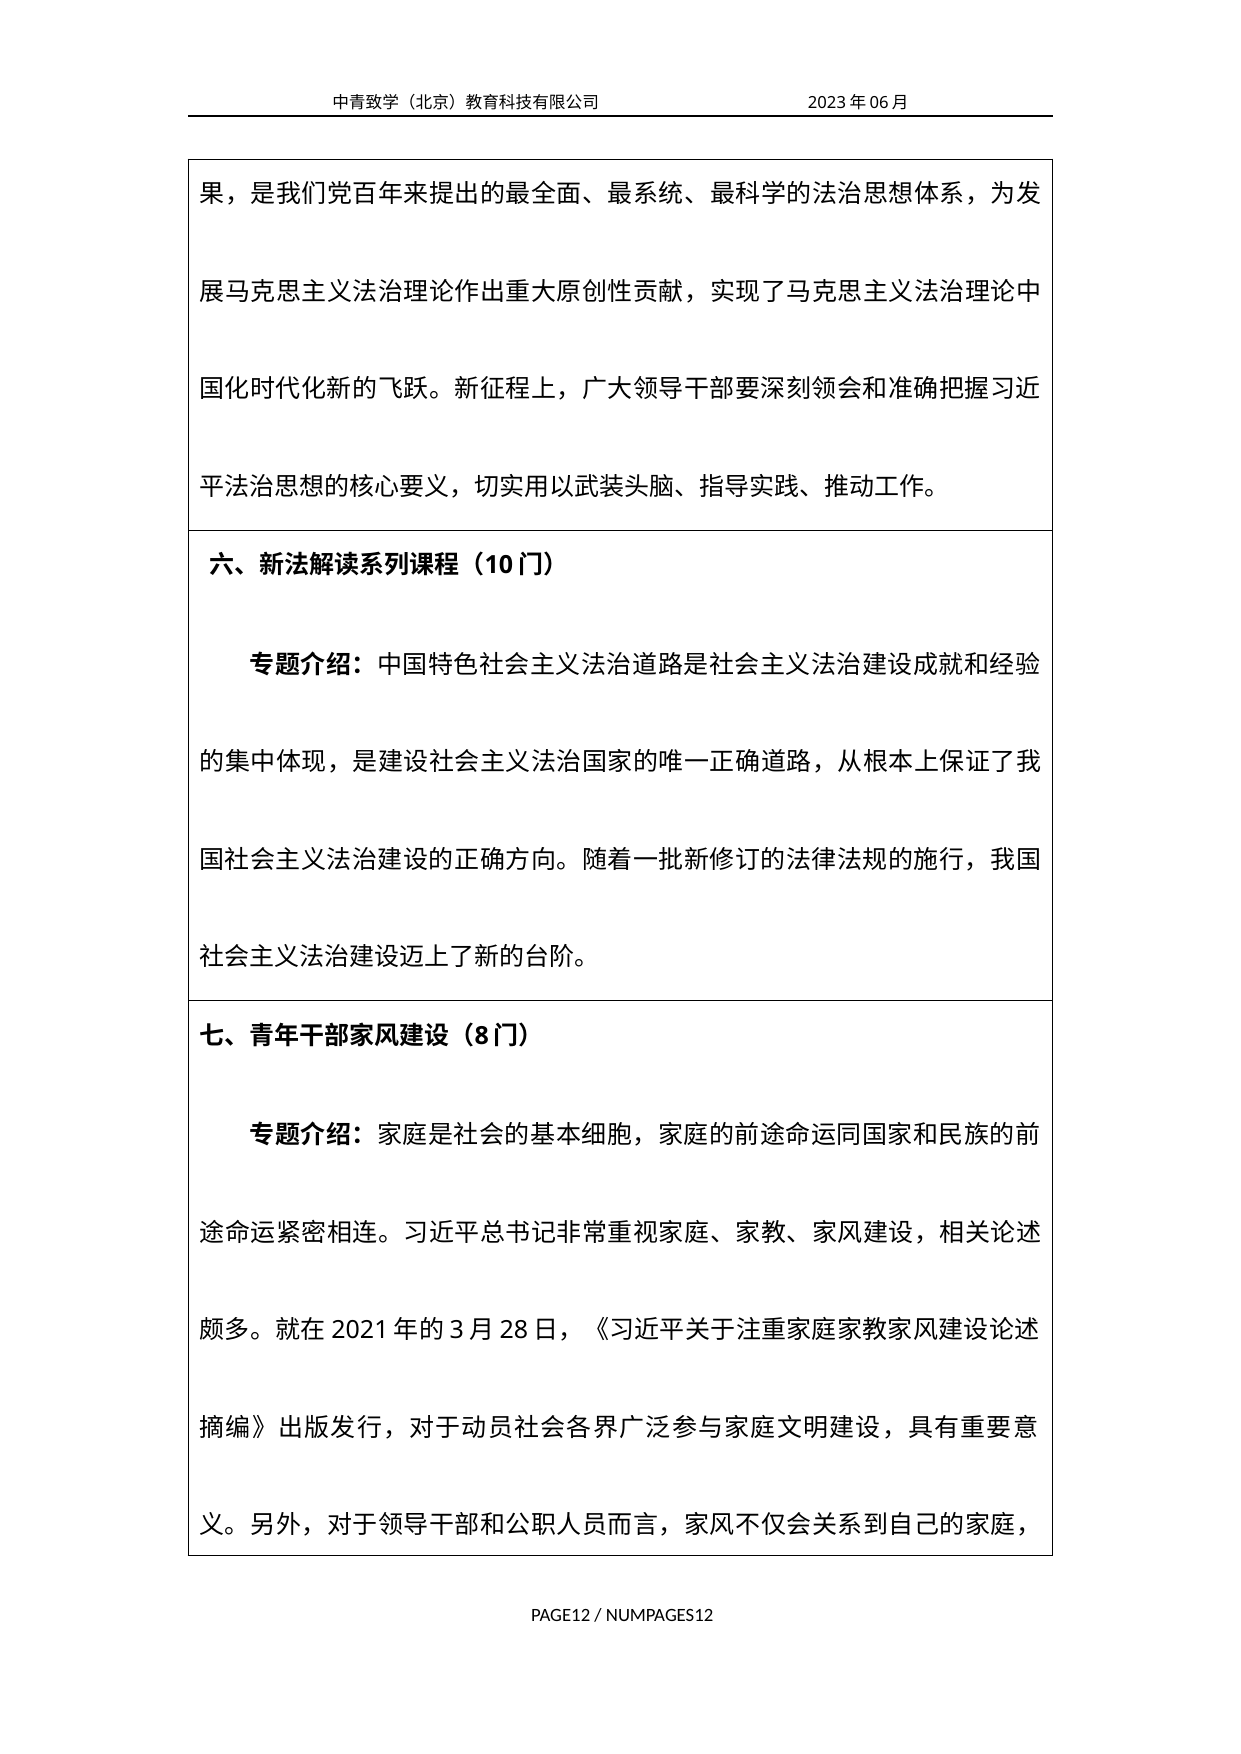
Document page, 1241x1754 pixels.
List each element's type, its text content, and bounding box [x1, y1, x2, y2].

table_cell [189, 1001, 1052, 1555]
table_cell 六、新法解读系列课程（10门） 专题介绍：中国特色社会主义法治道路是社会主义法治建设成就和经验的集中体现，是建设社会主义法治国家的唯一正确道路，从根本上保证了我国社会主义法治建设的正确方向。随着一批新修订的法律法规的施行，我国社会主义法治建设迈上了新的台阶。 [189, 531, 1052, 1000]
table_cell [189, 160, 1052, 529]
